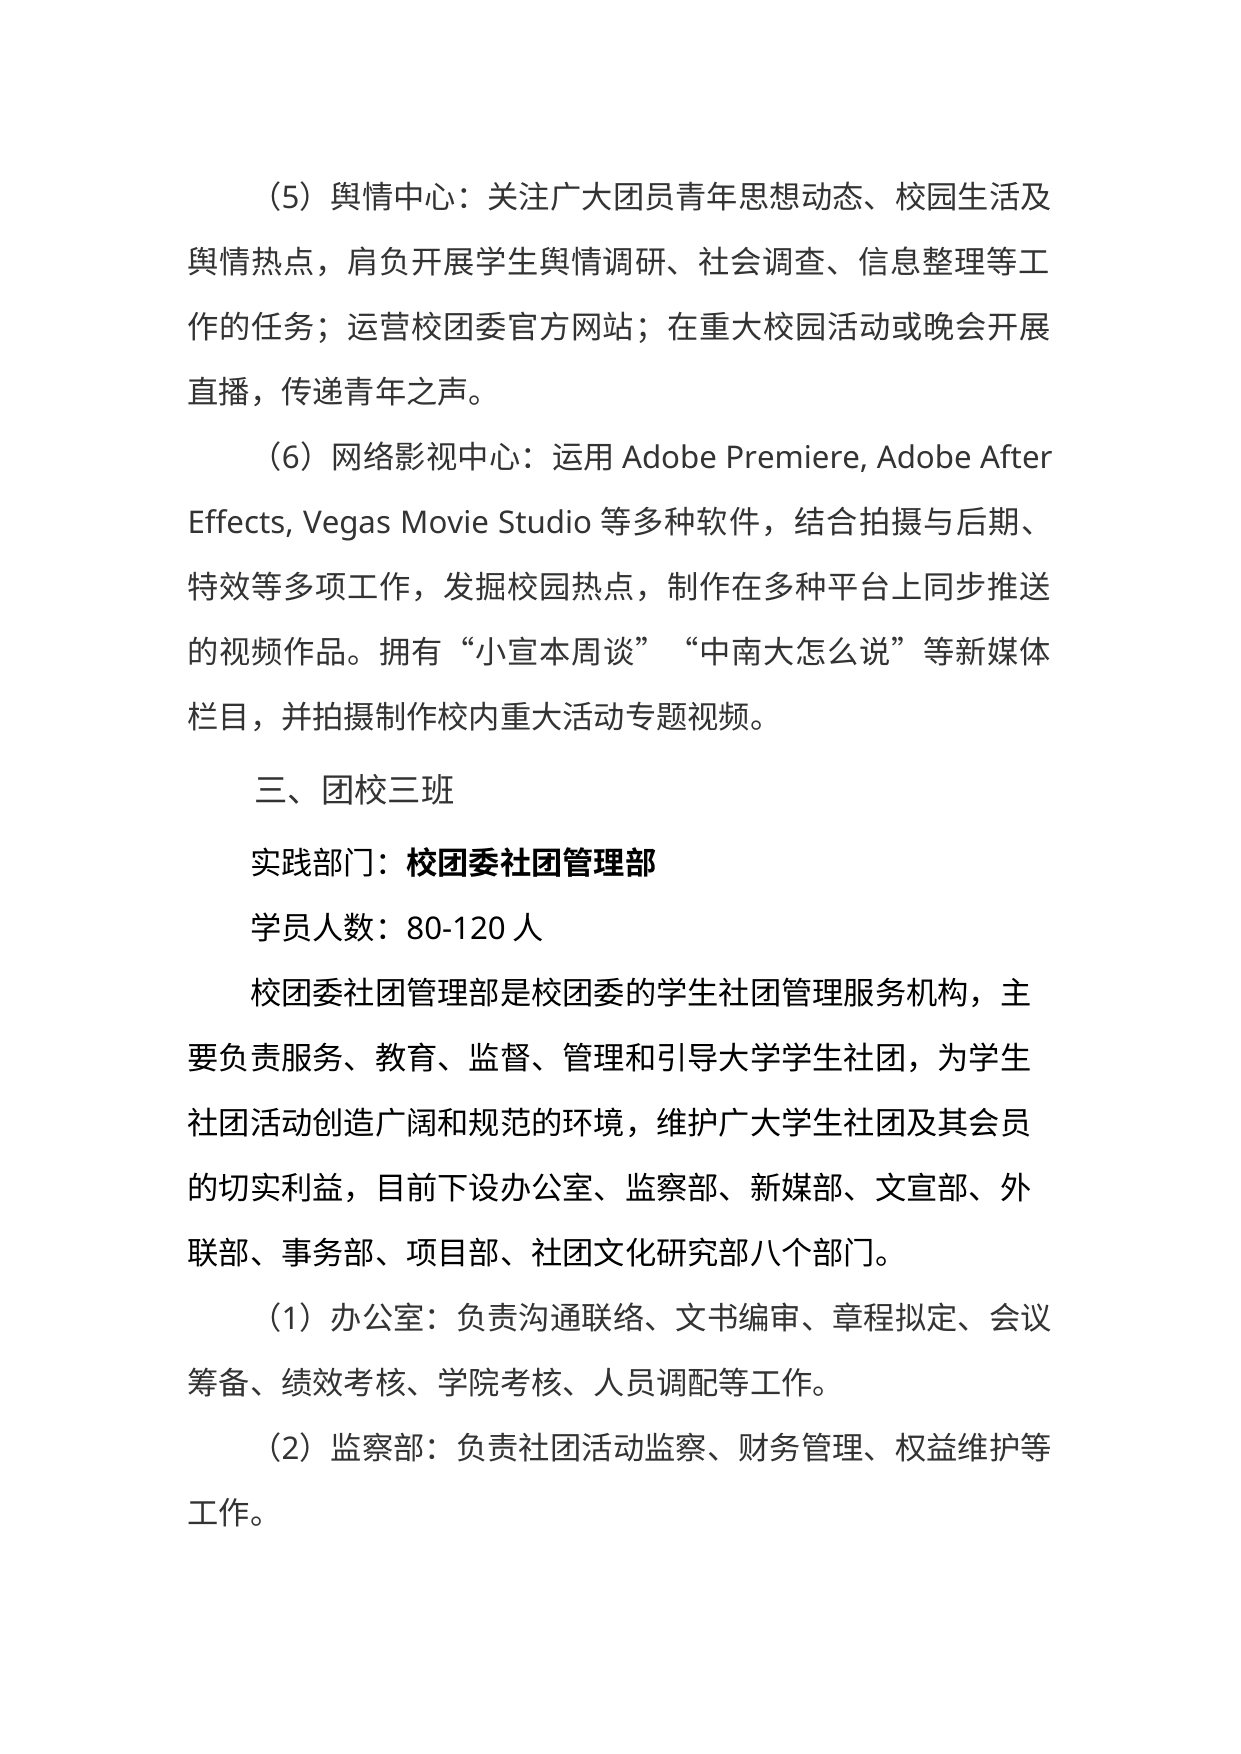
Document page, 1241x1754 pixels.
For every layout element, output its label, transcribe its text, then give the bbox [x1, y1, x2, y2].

text （1）办公室：负责沟通联络、文书编审、章程拟定、会议筹备、绩效考核、学院考核、人员调配等工作。 [187, 1283, 1053, 1413]
text （2）监察部：负责社团活动监察、财务管理、权益维护等工作。 [187, 1413, 1053, 1543]
text （5）舆情中心：关注广大团员青年思想动态、校园生活及舆情热点，肩负开展学生舆情调研、社会调查、信息整理等工作的任务；运营校团委官方网站；在重大校园活动或晚会开展直播，传递青年之声。 [187, 162, 1053, 422]
text 学员人数：80-120人 [187, 893, 1053, 958]
text 实践部门：校团委社团管理部 [187, 828, 1053, 893]
text 三、团校三班 [187, 755, 1053, 820]
text （6）网络影视中心：运用Adobe Premiere, Adobe After Effects, Vegas Movie Studio等多种软件，结合拍摄与后期、特效等多项工作，发掘校园热点，制作在多种平台上同步推送的视频作品。拥有“小宣本周谈”“中南大怎么说”等新媒体栏目，并拍摄制作校内重大活动专题视频。 [187, 422, 1053, 747]
text 校团委社团管理部是校团委的学生社团管理服务机构，主要负责服务、教育、监督、管理和引导大学学生社团，为学生社团活动创造广阔和规范的环境，维护广大学生社团及其会员的切实利益，目前下设办公室、监察部、新媒部、文宣部、外联部、事务部、项目部、社团文化研究部八个部门。 [187, 958, 1053, 1283]
